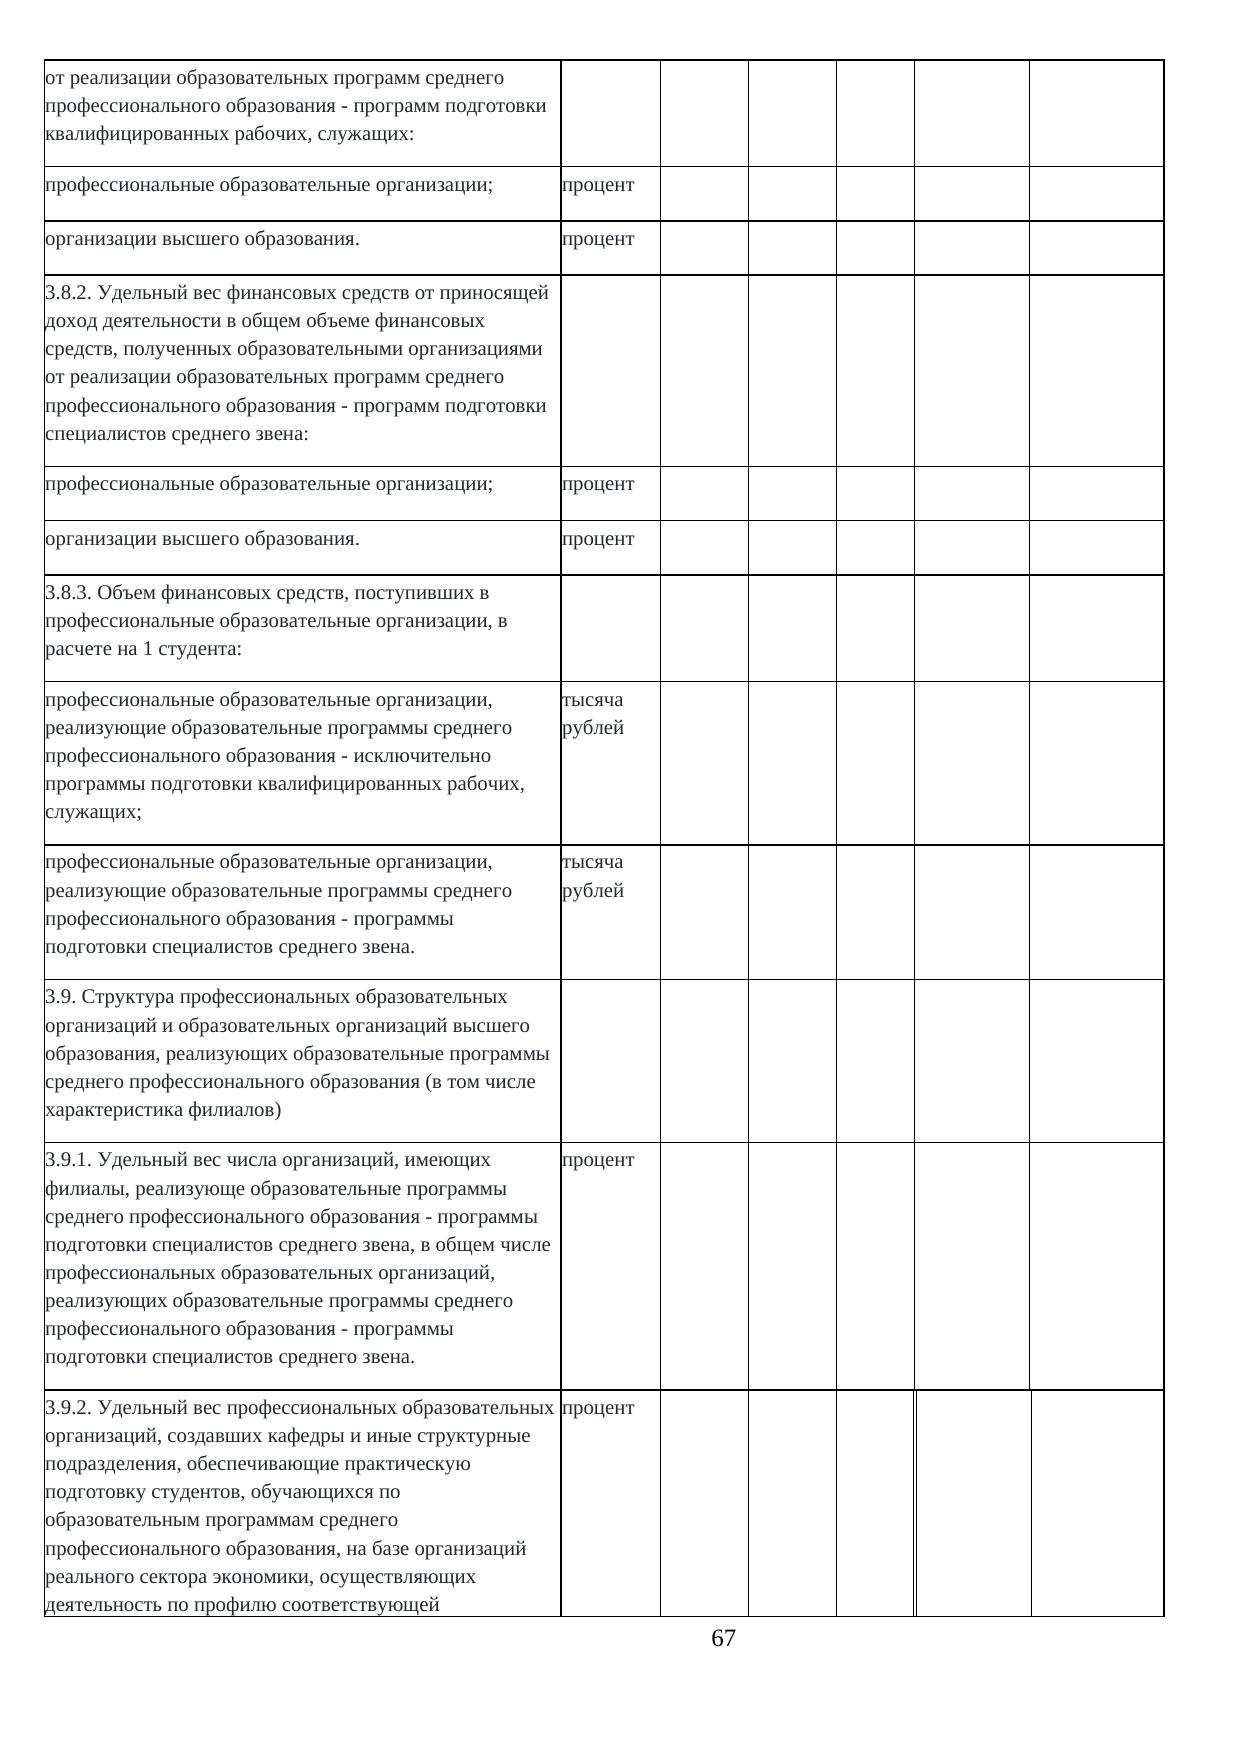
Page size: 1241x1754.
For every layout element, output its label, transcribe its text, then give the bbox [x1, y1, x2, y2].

table_cell процент [562, 1391, 660, 1616]
table_cell [562, 276, 660, 466]
table_cell [1030, 576, 1163, 681]
table_cell [915, 467, 1029, 520]
table_cell [1032, 1391, 1163, 1616]
table_cell [1030, 276, 1163, 466]
table_cell [562, 980, 660, 1142]
table_cell [915, 61, 1029, 166]
table_cell [1030, 846, 1163, 979]
table_cell процент [562, 167, 660, 220]
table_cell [45, 61, 560, 166]
table_cell процент [562, 467, 660, 520]
table_cell [915, 682, 1029, 844]
table_cell [749, 682, 836, 844]
table_cell [661, 521, 748, 574]
table_cell [661, 1143, 748, 1389]
table_cell 3.9.1. Удельный вес числа организаций, имеющих филиалы, реализующе образовательные программы среднего профессионального образования - программы подготовки специалистов среднего звена, в общем числе профессиональных образовательных организаций, реализующих образовательные программы среднего профессионального образования - программы подготовки специалистов среднего звена. [45, 1143, 560, 1389]
table_cell [915, 576, 1029, 681]
table_cell [1030, 167, 1163, 220]
table_cell профессиональные образовательные организации; [45, 167, 560, 220]
table_cell [661, 222, 748, 274]
table_cell [915, 1143, 1029, 1389]
table_cell 3.8.3. Объем финансовых средств, поступивших в профессиональные образовательные организации, в расчете на 1 студента: [45, 576, 560, 681]
table_cell [661, 682, 748, 844]
table_cell [749, 980, 836, 1142]
table_cell [661, 167, 748, 220]
table_cell [661, 61, 748, 166]
table_cell [915, 846, 1029, 979]
table_cell [837, 1391, 913, 1616]
table_cell [749, 167, 836, 220]
table_cell [661, 980, 748, 1142]
table_cell [1030, 467, 1163, 520]
table_cell процент [562, 1143, 660, 1389]
table_cell профессиональные образовательные организации; [45, 467, 560, 520]
table_cell [661, 467, 748, 520]
table_cell процент [562, 521, 660, 574]
table_cell [915, 521, 1029, 574]
table_cell [837, 276, 914, 466]
table_cell организации высшего образования. [45, 521, 560, 574]
table_cell [837, 682, 914, 844]
table_cell [1030, 521, 1163, 574]
table_cell [749, 521, 836, 574]
table_cell профессиональные образовательные организации, реализующие образовательные программы среднего профессионального образования - программы подготовки специалистов среднего звена. [45, 846, 560, 979]
table_cell [917, 1391, 1031, 1616]
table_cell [45, 1391, 560, 1616]
table_cell [1030, 1143, 1163, 1389]
table_cell [562, 61, 660, 166]
table_cell [837, 576, 914, 681]
table_cell процент [562, 222, 660, 274]
table_cell 3.9. Структура профессиональных образовательных организаций и образовательных организаций высшего образования, реализующих образовательные программы среднего профессионального образования (в том числе характеристика филиалов) [45, 980, 560, 1142]
table_cell [749, 846, 836, 979]
table_cell [837, 1143, 914, 1389]
table_cell [749, 61, 836, 166]
table_cell [661, 576, 748, 681]
table_cell тысяча рублей [562, 846, 660, 979]
table_cell [749, 467, 836, 520]
table_cell [661, 276, 748, 466]
table_cell [661, 1391, 748, 1616]
table_cell [749, 1391, 836, 1616]
table_cell [1030, 222, 1163, 274]
table_cell 3.8.2. Удельный вес финансовых средств от приносящей доход деятельности в общем объеме финансовых средств, полученных образовательными организациями от реализации образовательных программ среднего профессионального образования - программ подготовки специалистов среднего звена: [45, 276, 560, 466]
table_cell [562, 576, 660, 681]
table_cell [749, 1143, 836, 1389]
table_cell [837, 467, 914, 520]
table_cell [837, 222, 914, 274]
table_cell [915, 222, 1029, 274]
table_cell [915, 276, 1029, 466]
table_cell [915, 980, 1029, 1142]
table_cell [749, 576, 836, 681]
table_cell [661, 846, 748, 979]
table_cell [837, 846, 914, 979]
table_cell [749, 276, 836, 466]
table_cell [915, 167, 1029, 220]
table_cell [749, 222, 836, 274]
table_cell [837, 521, 914, 574]
table_cell профессиональные образовательные организации, реализующие образовательные программы среднего профессионального образования - исключительно программы подготовки квалифицированных рабочих, служащих; [45, 682, 560, 844]
table_cell организации высшего образования. [45, 222, 560, 274]
table_cell [837, 61, 914, 166]
table_cell [837, 167, 914, 220]
table_cell [1030, 61, 1163, 166]
table_cell [1030, 682, 1163, 844]
table_cell [1030, 980, 1163, 1142]
table_cell тысяча рублей [562, 682, 660, 844]
table_cell [837, 980, 914, 1142]
